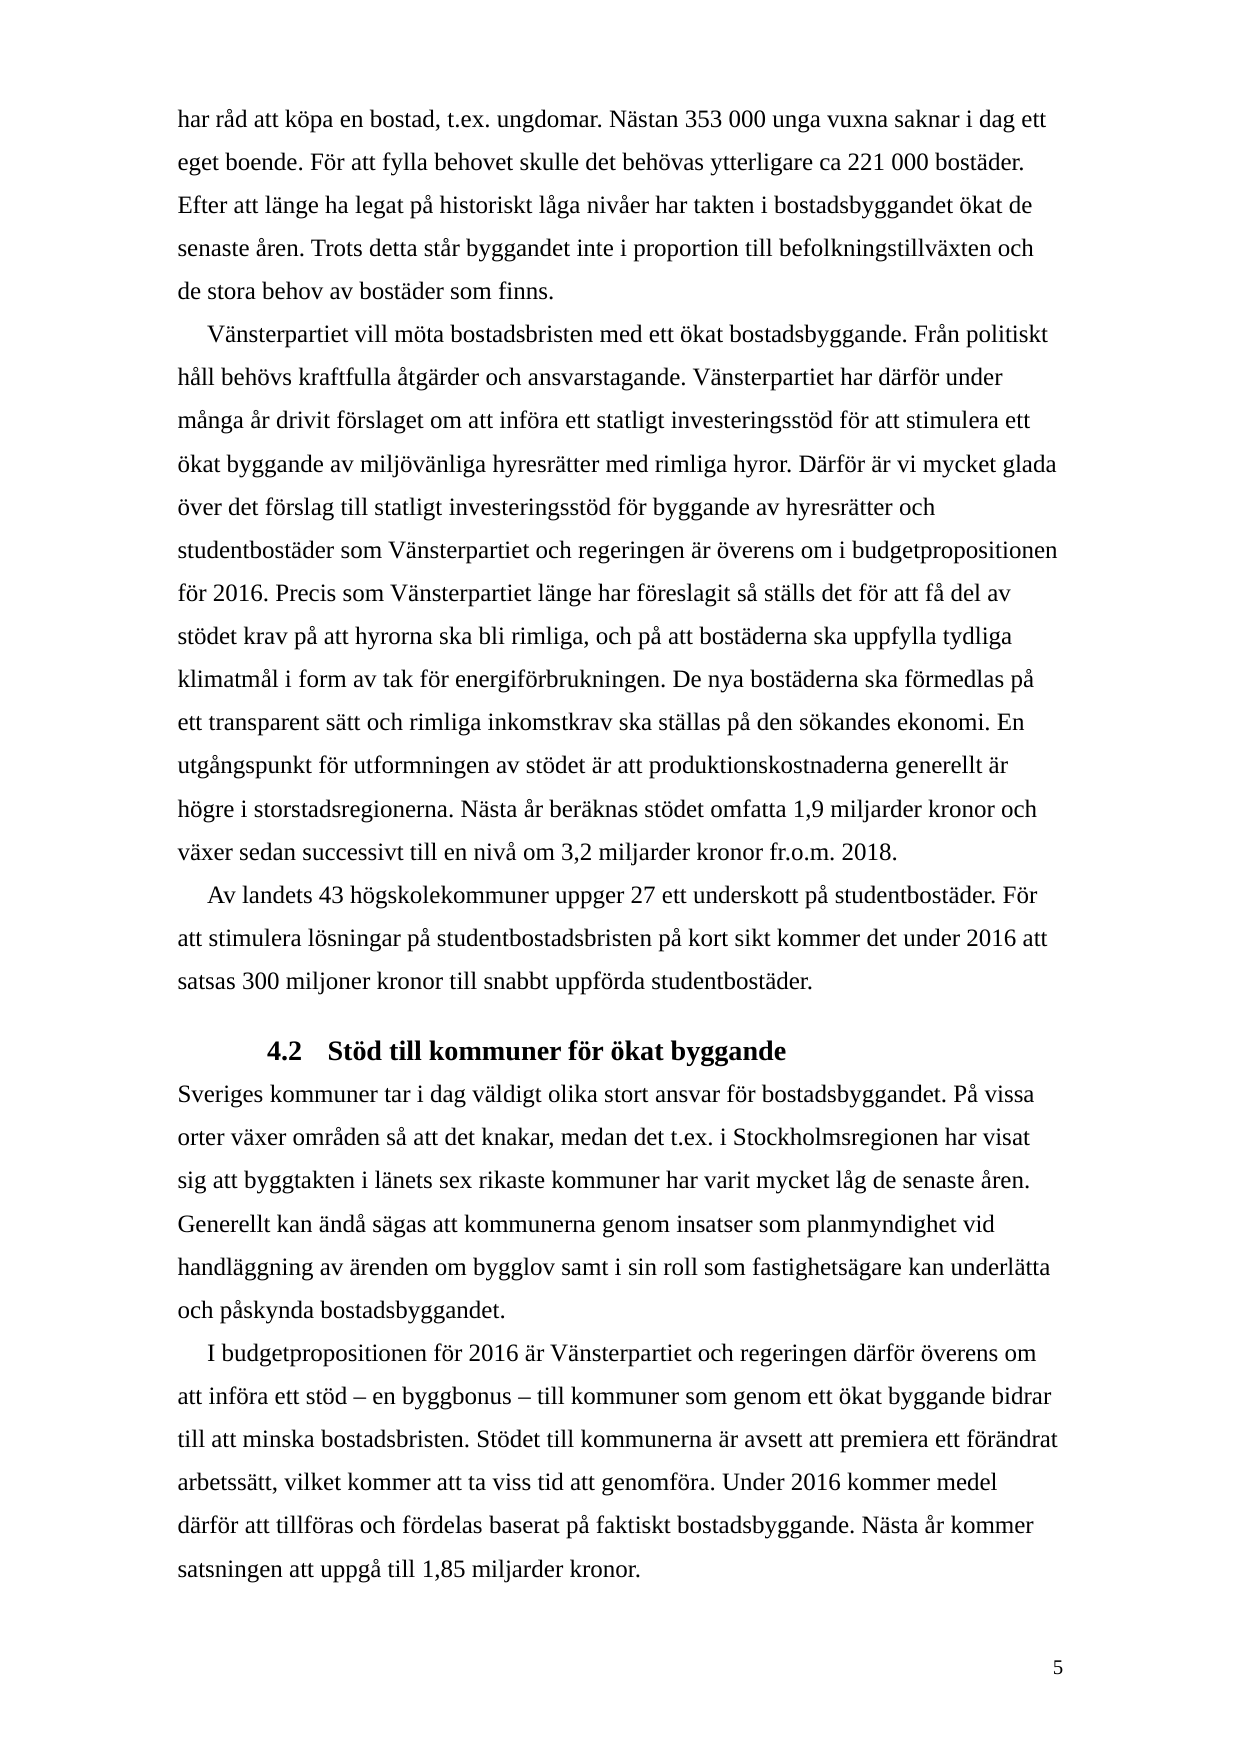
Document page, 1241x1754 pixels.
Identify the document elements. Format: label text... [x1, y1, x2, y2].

text Av landets 43 högskolekommuner uppger 27 ett underskott på studentbostäder. För att stimulera lösningar på studentbostadsbristen på kort sikt kommer det under 2016 att satsas 300 miljoner kronor till snabbt uppförda studentbostäder. [177, 880, 1063, 995]
subtitle Stöd till kommuner för ökat byggande [237, 1034, 1063, 1067]
text Sveriges kommuner tar i dag väldigt olika stort ansvar för bostadsbyggandet. På vissa orter växer områden så att det knakar, medan det t.ex. i Stockholmsregionen har visat sig att byggtakten i länets sex rikaste kommuner har varit mycket låg de senaste åren. Generellt kan ändå sägas att kommunerna genom insatser som planmyndighet vid handläggning av ärenden om bygglov samt i sin roll som fastighetsägare kan underlätta och påskynda bostadsbyggandet. [177, 1079, 1063, 1324]
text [177, 104, 1063, 305]
text Vänsterpartiet vill möta bostadsbristen med ett ökat bostadsbyggande. Från politiskt håll behövs kraftfulla åtgärder och ansvarstagande. Vänsterpartiet har därför under många år drivit förslaget om att införa ett statligt investeringsstöd för att stimulera ett ökat byggande av miljövänliga hyresrätter med rimliga hyror. Därför är vi mycket glada över det förslag till statligt investeringsstöd för byggande av hyresrätter och studentbostäder som Vänsterpartiet och regeringen är överens om i budgetpropositionen för 2016. Precis som Vänsterpartiet länge har föreslagit så ställs det för att få del av stödet krav på att hyrorna ska bli rimliga, och på att bostäderna ska uppfylla tydliga klimatmål i form av tak för energiförbrukningen. De nya bostäderna ska förmedlas på ett transparent sätt och rimliga inkomstkrav ska ställas på den sökandes ekonomi. En utgångspunkt för utformningen av stödet är att produktionskostnaderna generellt är högre i storstadsregionerna. Nästa år beräknas stödet omfatta 1,9 miljarder kronor och växer sedan successivt till en nivå om 3,2 miljarder kronor fr.o.m. 2018. [177, 319, 1063, 866]
text I budgetpropositionen för 2016 är Vänsterpartiet och regeringen därför överens om att införa ett stöd – en byggbonus – till kommuner som genom ett ökat byggande bidrar till att minska bostadsbristen. Stödet till kommunerna är avsett att premiera ett förändrat arbetssätt, vilket kommer att ta viss tid att genomföra. Under 2016 kommer medel därför att tillföras och fördelas baserat på faktiskt bostadsbyggande. Nästa år kommer satsningen att uppgå till 1,85 miljarder kronor. [177, 1338, 1063, 1582]
